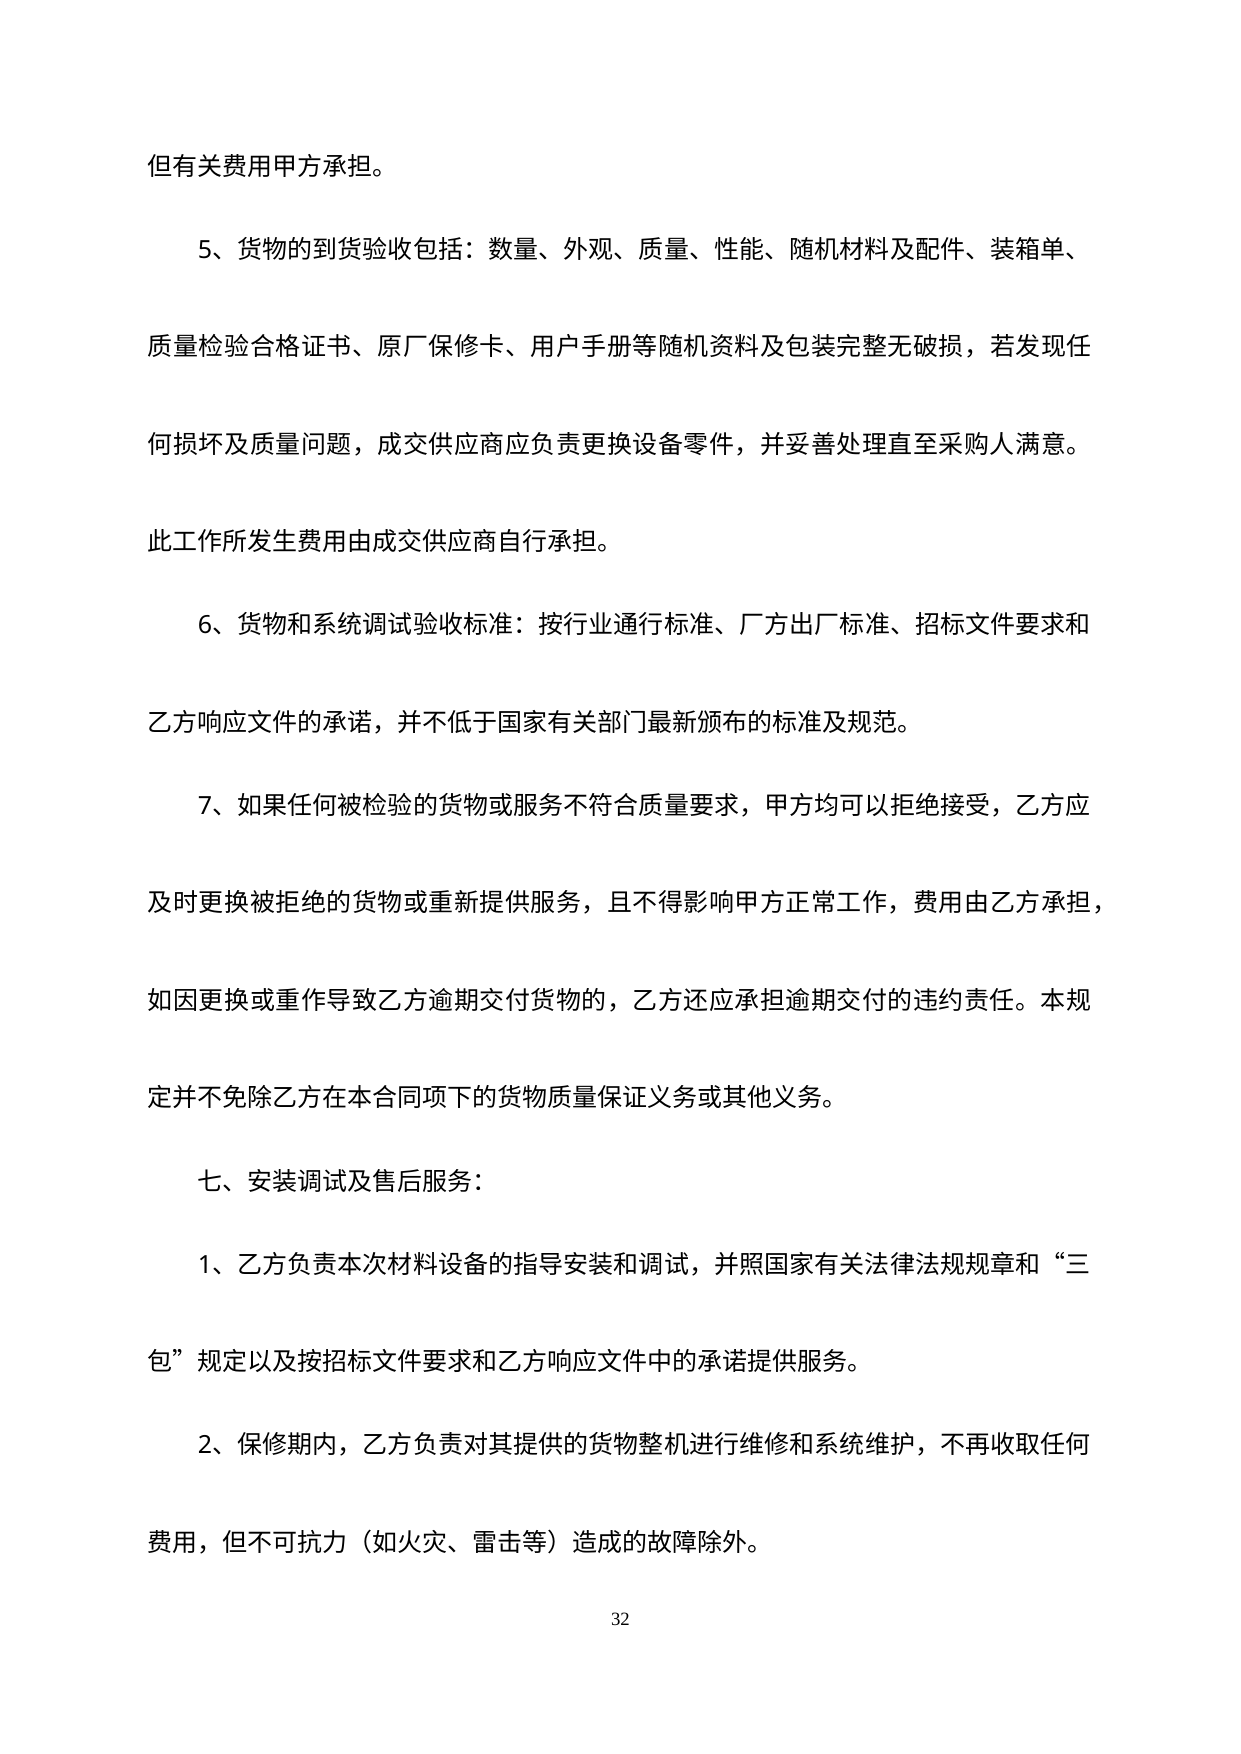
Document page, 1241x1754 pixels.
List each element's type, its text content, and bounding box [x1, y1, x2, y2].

text 2、保修期内，乙方负责对其提供的货物整机进行维修和系统维护，不再收取任何费用，但不可抗力（如火灾、雷击等）造成的故障除外。 [148, 1410, 1092, 1573]
text 七、安装调试及售后服务： [148, 1147, 1092, 1212]
text 1、乙方负责本次材料设备的指导安装和调试，并照国家有关法律法规规章和“三包”规定以及按招标文件要求和乙方响应文件中的承诺提供服务。 [148, 1230, 1092, 1392]
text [148, 132, 1092, 197]
text 7、如果任何被检验的货物或服务不符合质量要求，甲方均可以拒绝接受，乙方应及时更换被拒绝的货物或重新提供服务，且不得影响甲方正常工作，费用由乙方承担，如因更换或重作导致乙方逾期交付货物的，乙方还应承担逾期交付的违约责任。本规定并不免除乙方在本合同项下的货物质量保证义务或其他义务。 [148, 771, 1092, 1128]
text 5、货物的到货验收包括：数量、外观、质量、性能、随机材料及配件、装箱单、质量检验合格证书、原厂保修卡、用户手册等随机资料及包装完整无破损，若发现任何损坏及质量问题，成交供应商应负责更换设备零件，并妥善处理直至采购人满意。此工作所发生费用由成交供应商自行承担。 [148, 215, 1092, 572]
text 6、货物和系统调试验收标准：按行业通行标准、厂方出厂标准、招标文件要求和乙方响应文件的承诺，并不低于国家有关部门最新颁布的标准及规范。 [148, 590, 1092, 753]
